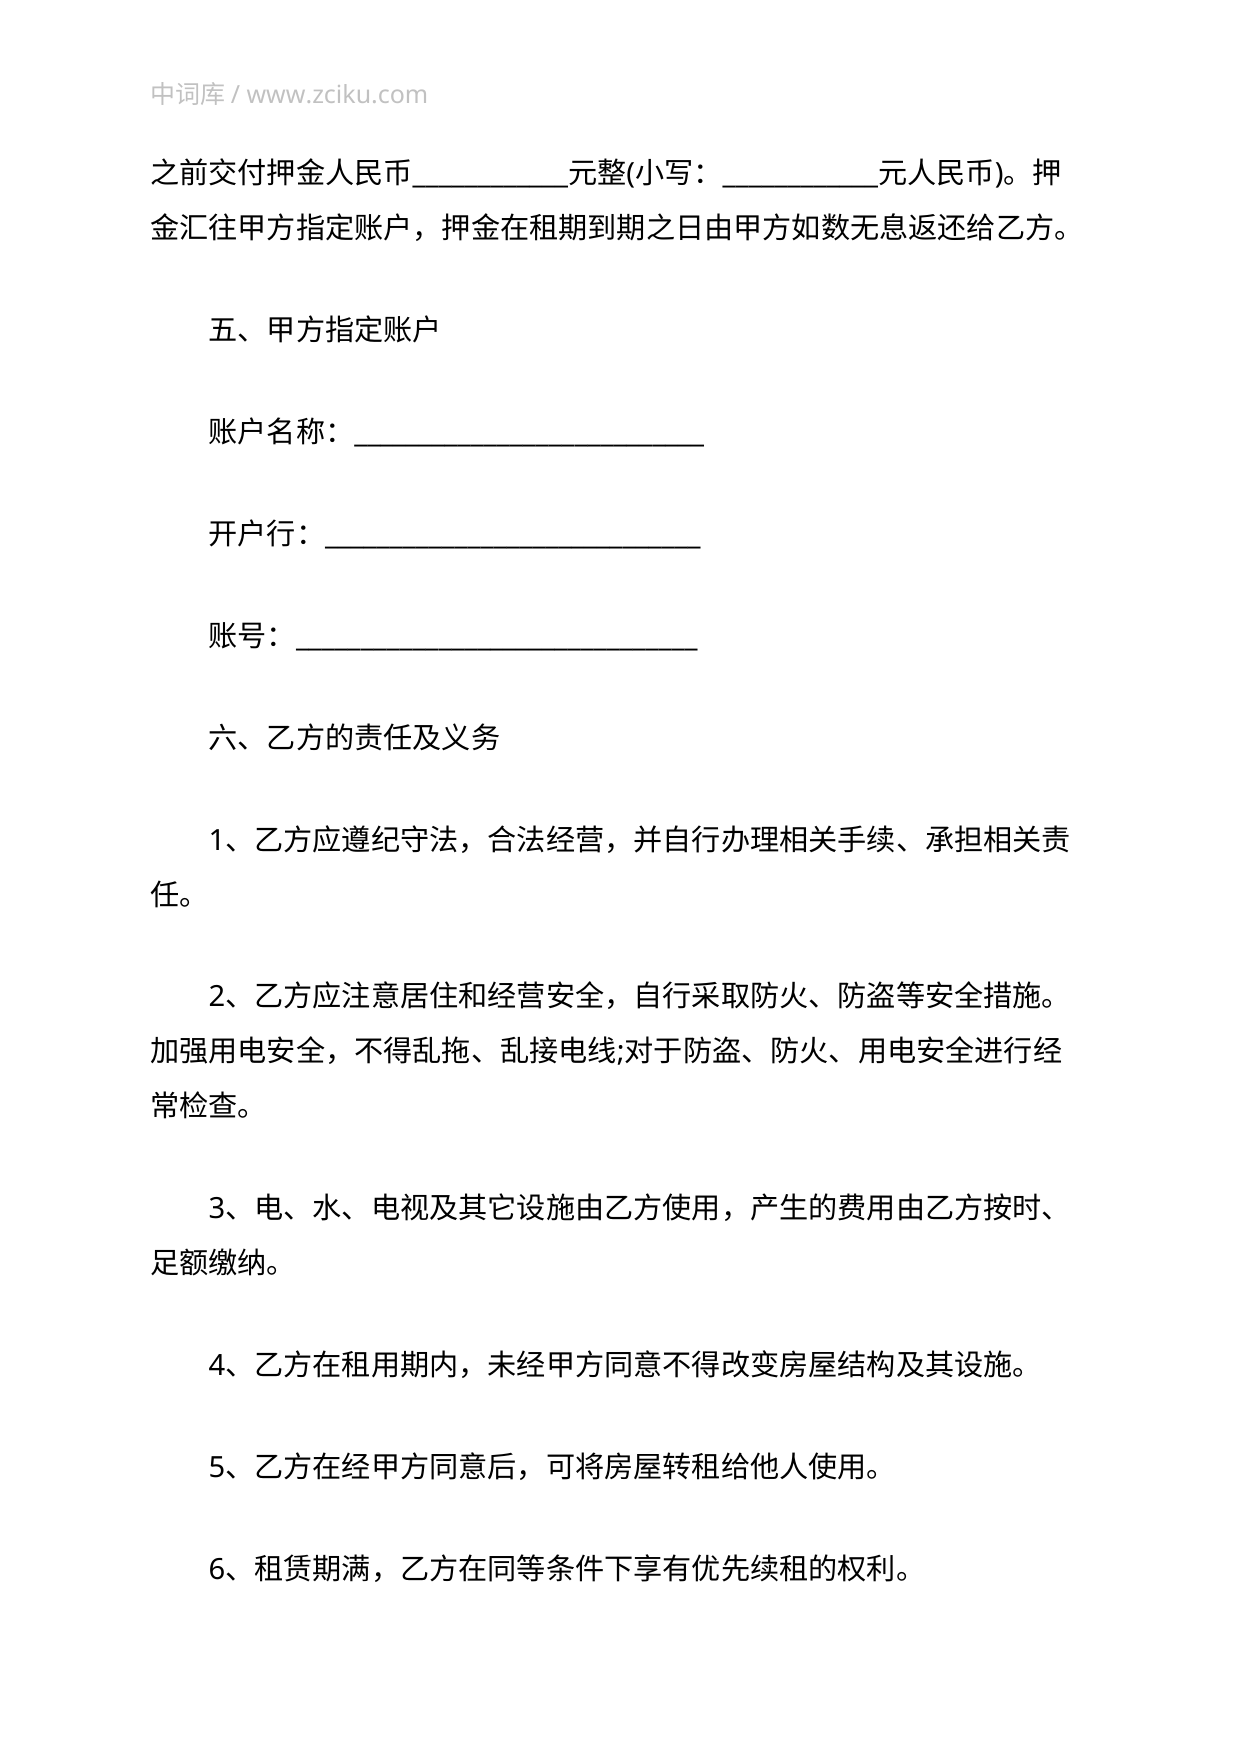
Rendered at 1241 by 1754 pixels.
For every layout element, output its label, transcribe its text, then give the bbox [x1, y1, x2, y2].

text 6、租赁期满，乙方在同等条件下享有优先续租的权利。 [150, 1546, 1090, 1588]
text 开户行：_____________________________ [150, 511, 1090, 553]
text 账号：_______________________________ [150, 612, 1090, 655]
text 1、乙方应遵纪守法，合法经营，并自行办理相关手续、承担相关责任。 [150, 816, 1090, 913]
text 5、乙方在经甲方同意后，可将房屋转租给他人使用。 [150, 1443, 1090, 1486]
text 3、电、水、电视及其它设施由乙方使用，产生的费用由乙方按时、足额缴纳。 [150, 1185, 1090, 1282]
text 六、乙方的责任及义务 [150, 714, 1090, 757]
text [150, 150, 1090, 247]
text 2、乙方应注意居住和经营安全，自行采取防火、防盗等安全措施。加强用电安全，不得乱拖、乱接电线;对于防盗、防火、用电安全进行经常检查。 [150, 973, 1090, 1125]
text 五、甲方指定账户 [150, 307, 1090, 349]
text 4、乙方在租用期内，未经甲方同意不得改变房屋结构及其设施。 [150, 1342, 1090, 1384]
text 账户名称：___________________________ [150, 408, 1090, 451]
